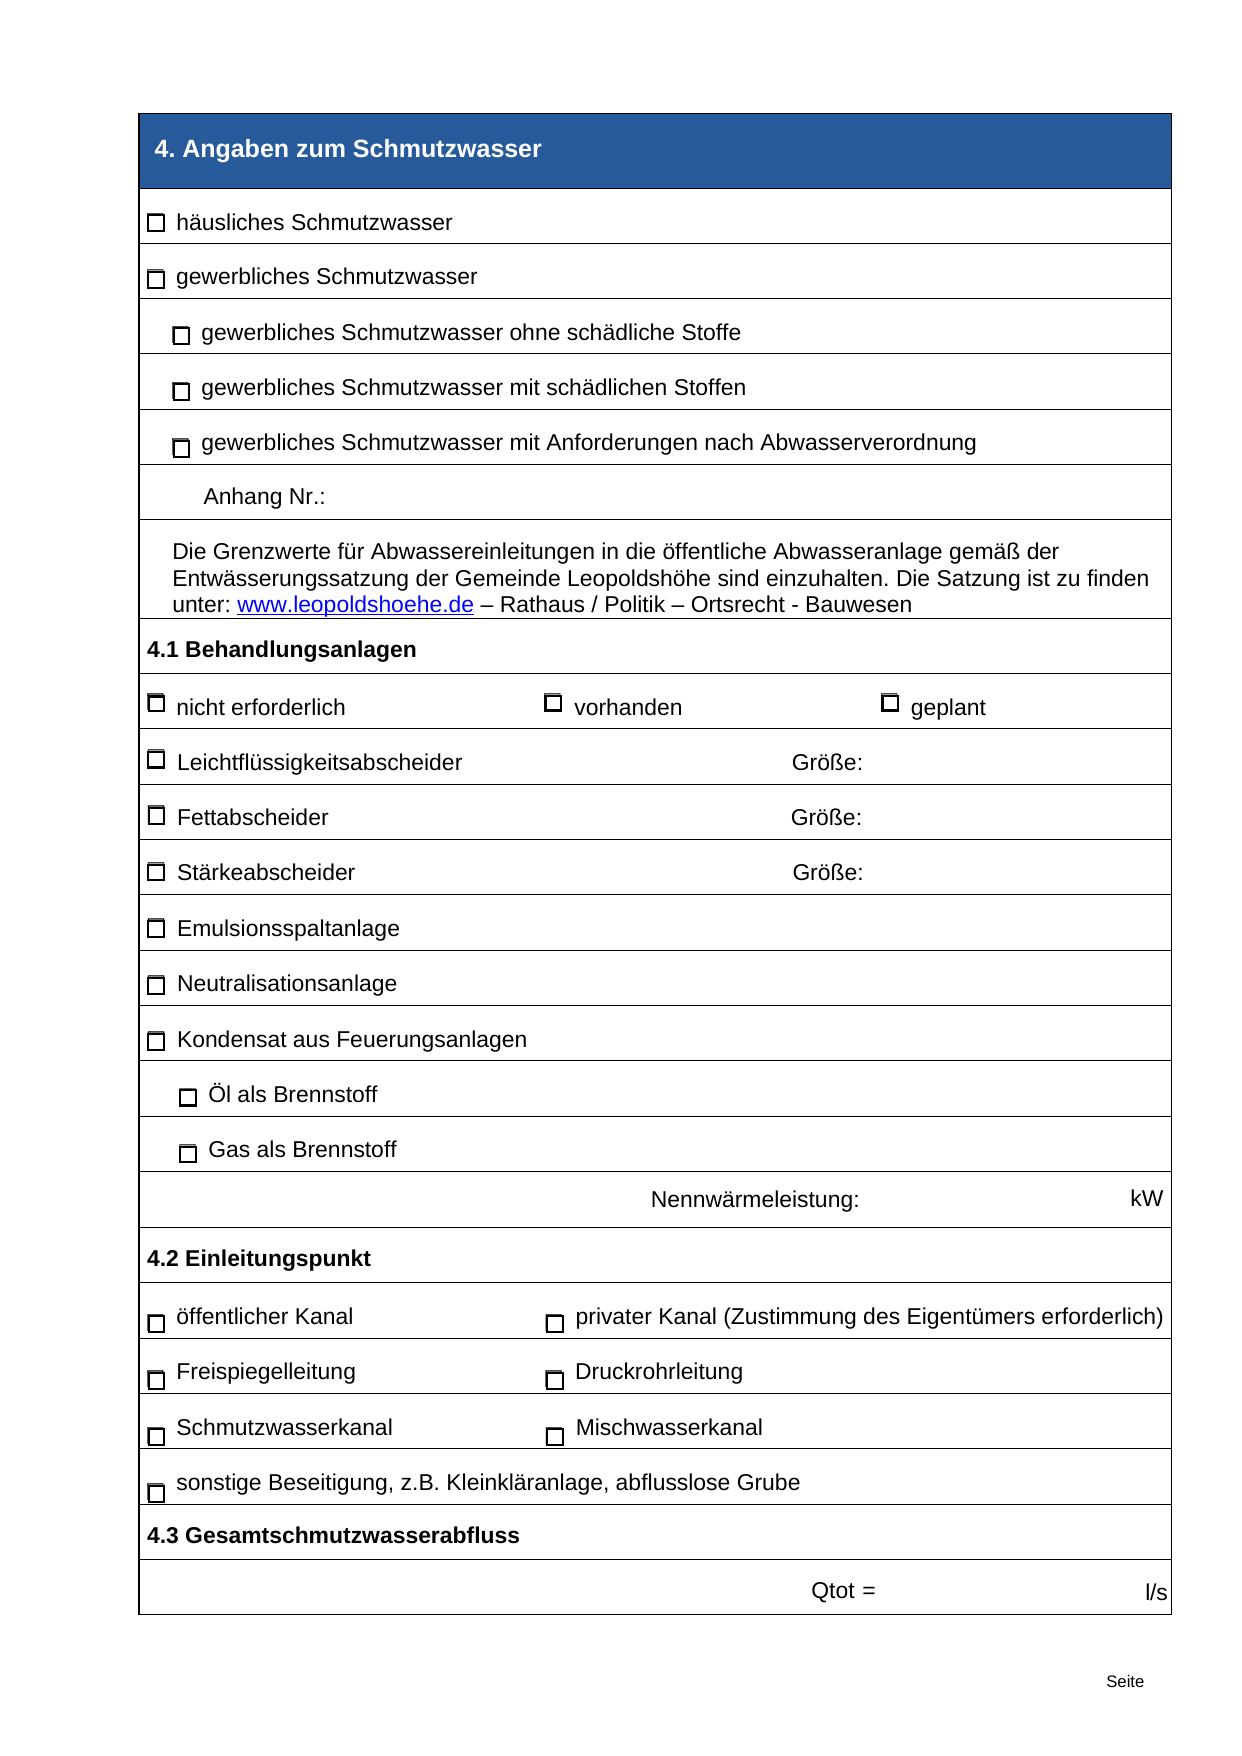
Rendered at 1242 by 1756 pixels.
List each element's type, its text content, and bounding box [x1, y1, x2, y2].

table_cell Fettabscheider [140, 785, 516, 839]
table_cell Freispiegelleitung [140, 1339, 516, 1393]
table_cell Neutralisationsanlage [140, 951, 1171, 1005]
table_cell 4.3 Gesamtschmutzwasserabfluss [140, 1505, 1171, 1559]
table_cell gewerbliches Schmutzwasser mit Anforderungen nach Abwasserverordnung [140, 410, 1171, 464]
table_cell Öl als Brennstoff [140, 1061, 1171, 1116]
table_cell Leichtflüssigkeitsabscheider [140, 729, 516, 783]
table_cell privater Kanal (Zustimmung des Eigentümers erforderlich) [516, 1283, 1171, 1337]
table_cell Größe: [516, 840, 1171, 894]
table_cell gewerbliches Schmutzwasser ohne schädliche Stoffe [140, 299, 1171, 353]
table_cell Anhang Nr.: [140, 465, 1171, 519]
table_cell Kondensat aus Feuerungsanlagen [140, 1006, 1171, 1060]
table_cell Emulsionsspaltanlage [140, 895, 1171, 950]
table_cell Schmutzwasserkanal [140, 1394, 516, 1448]
table_cell Qtot = l/s [140, 1560, 1171, 1614]
table_cell Größe: [516, 785, 1171, 839]
table_cell häusliches Schmutzwasser [140, 189, 1171, 242]
table_cell Mischwasserkanal [516, 1394, 1171, 1448]
table_cell Druckrohrleitung [516, 1339, 1171, 1393]
table_cell Gas als Brennstoff [140, 1117, 1171, 1171]
table_cell 4.1 Behandlungsanlagen [140, 619, 1171, 673]
table_cell 4.2 Einleitungspunkt [140, 1228, 1171, 1282]
table_cell nicht erforderlich [140, 674, 516, 728]
table_cell sonstige Beseitigung, z.B. Kleinkläranlage, abflusslose Grube [140, 1449, 1171, 1503]
table_cell Die Grenzwerte für Abwassereinleitungen in die öffentliche Abwasseranlage gemäß der Entwässerungssatzung der Gemeinde Leopoldshöhe sind einzuhalten. Die Satzung ist zu finden unter: www.leopoldshoehe.de – Rathaus / Politik – Ortsrecht - Bauwesen [140, 520, 1171, 617]
table_header 4. Angaben zum Schmutzwasser [140, 114, 1171, 188]
table_cell Stärkeabscheider [140, 840, 516, 894]
table_cell Nennwärmeleistung: kW [140, 1172, 1171, 1227]
table_cell gewerbliches Schmutzwasser mit schädlichen Stoffen [140, 354, 1171, 408]
table_cell öffentlicher Kanal [140, 1283, 516, 1337]
table_cell Größe: [516, 729, 1171, 783]
table_cell gewerbliches Schmutzwasser [140, 244, 1171, 298]
table_cell vorhanden geplant [516, 674, 1171, 728]
